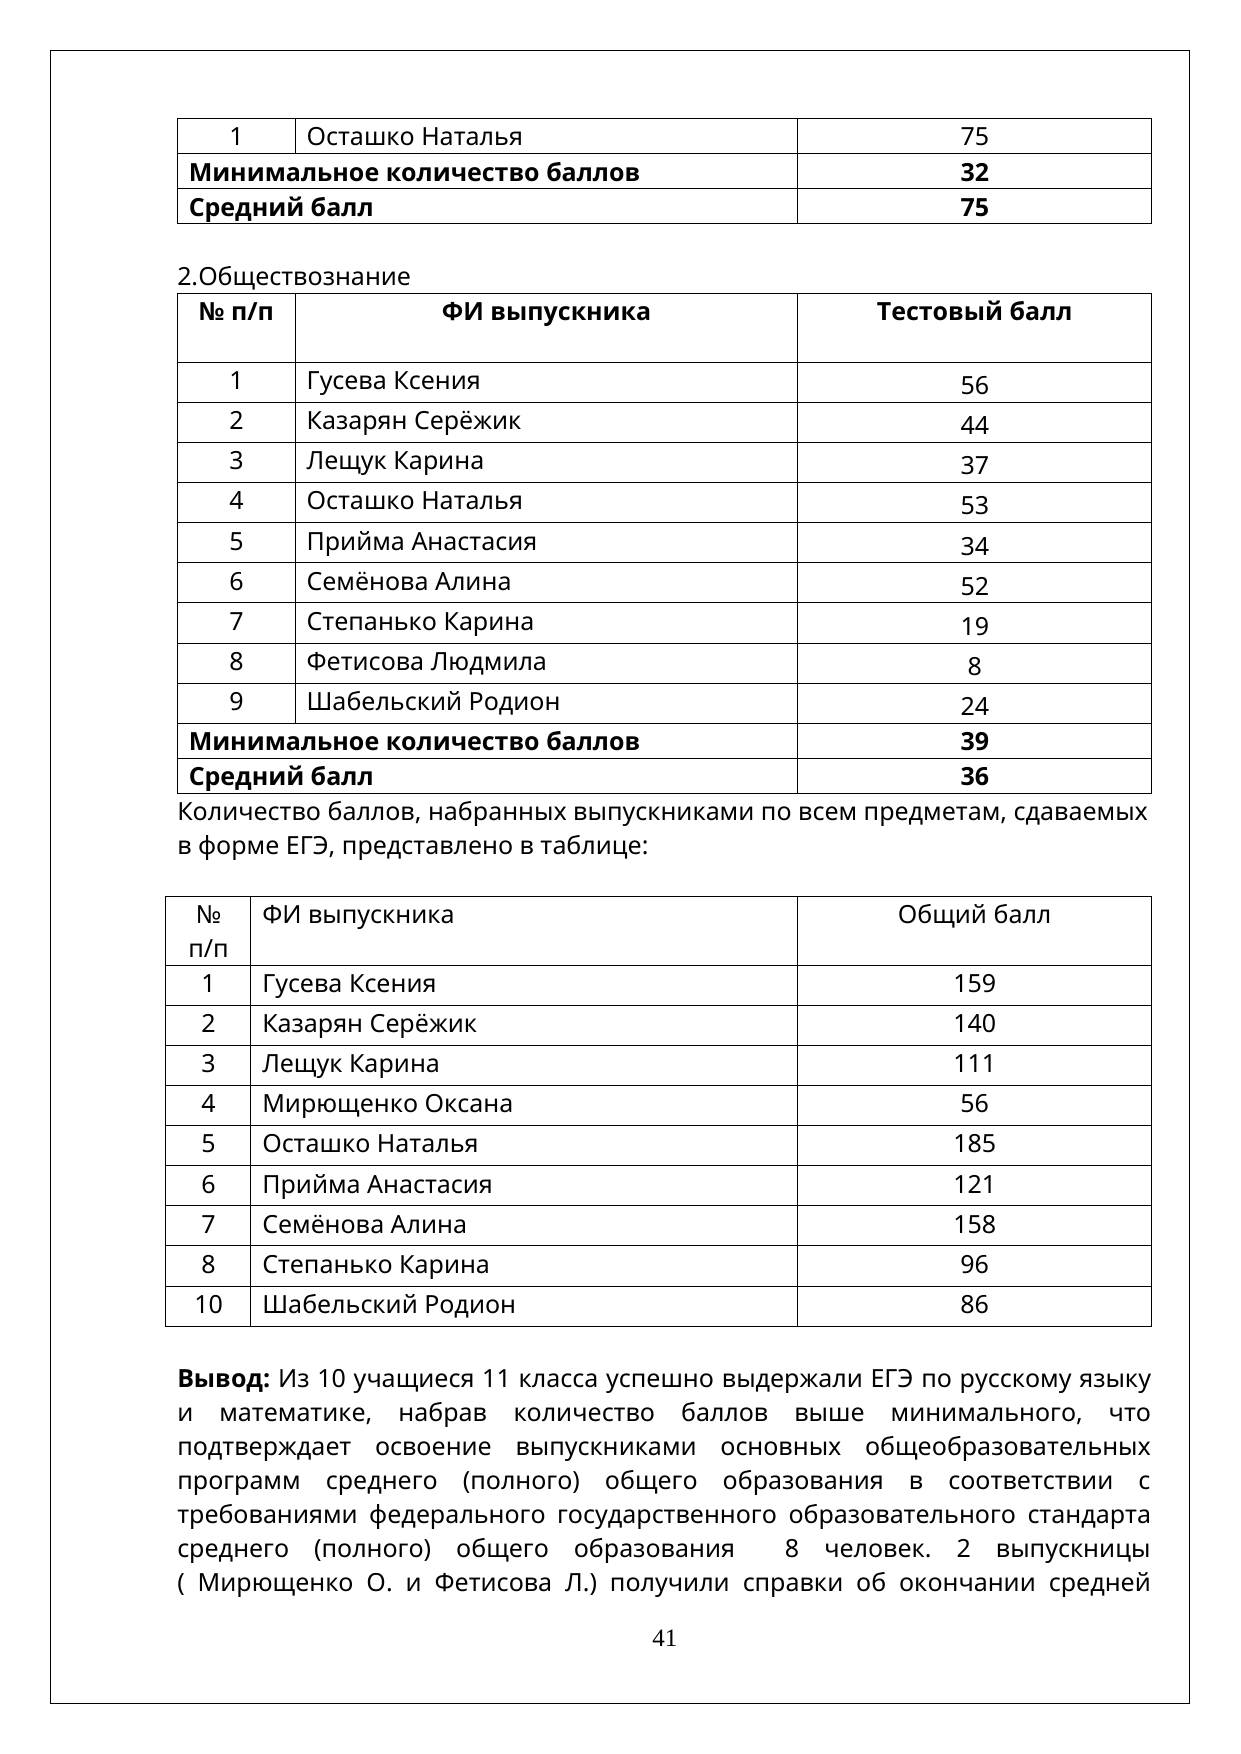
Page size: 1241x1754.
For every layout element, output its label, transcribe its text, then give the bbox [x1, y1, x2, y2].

table_cell 140 [798, 1006, 1151, 1045]
table_header ФИ выпускника [251, 897, 797, 965]
table_cell Средний балл [178, 759, 797, 793]
table_cell Степанько Карина [296, 603, 797, 642]
table_cell 37 [798, 443, 1151, 482]
table_cell Семёнова Алина [296, 563, 797, 602]
table_cell 75 [798, 119, 1151, 153]
table_cell Минимальное количество баллов [178, 724, 797, 758]
table_cell Лещук Карина [296, 443, 797, 482]
table_header № п/п [178, 294, 295, 362]
table_cell 1 [178, 363, 295, 402]
table_cell 19 [798, 603, 1151, 642]
table_cell Шабельский Родион [296, 684, 797, 723]
table_cell 5 [166, 1126, 250, 1165]
table_cell Гусева Ксения [296, 363, 797, 402]
table_cell Казарян Серёжик [251, 1006, 797, 1045]
table_cell 52 [798, 563, 1151, 602]
table_cell 44 [798, 403, 1151, 442]
table_cell 8 [798, 644, 1151, 682]
table_cell Прийма Анастасия [296, 523, 797, 562]
table_cell 111 [798, 1046, 1151, 1085]
table_cell 3 [166, 1046, 250, 1085]
table_cell Степанько Карина [251, 1246, 797, 1286]
table_cell 96 [798, 1246, 1151, 1286]
table_cell 53 [798, 483, 1151, 522]
table_cell 6 [178, 563, 295, 602]
table_cell 4 [178, 483, 295, 522]
table_cell 158 [798, 1206, 1151, 1245]
table_cell 86 [798, 1287, 1151, 1326]
table_cell 3 [178, 443, 295, 482]
table_cell 24 [798, 684, 1151, 723]
text Количество баллов, набранных выпускниками по всем предметам, сдаваемых в форме ЕГЭ, представлено в таблице: [177, 794, 1152, 862]
table_cell Осташко Наталья [251, 1126, 797, 1165]
table_cell 36 [798, 759, 1151, 793]
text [177, 1361, 1152, 1599]
text 2.Обществознание [177, 258, 1152, 292]
table_cell 121 [798, 1166, 1151, 1205]
table_cell 39 [798, 724, 1151, 758]
table_cell 185 [798, 1126, 1151, 1165]
table_cell 34 [798, 523, 1151, 562]
table_cell Гусева Ксения [251, 966, 797, 1005]
table_cell 8 [166, 1246, 250, 1286]
table_cell 8 [178, 644, 295, 682]
table_cell 7 [178, 603, 295, 642]
table_cell 75 [798, 189, 1151, 223]
table_cell Прийма Анастасия [251, 1166, 797, 1205]
table_header ФИ выпускника [296, 294, 797, 362]
table_cell 4 [166, 1086, 250, 1125]
table_cell 56 [798, 1086, 1151, 1125]
table_header № п/п [166, 897, 250, 965]
table_cell Минимальное количество баллов [178, 154, 797, 188]
table_cell Шабельский Родион [251, 1287, 797, 1326]
table_cell 1 [178, 119, 295, 153]
table_cell 159 [798, 966, 1151, 1005]
table_cell Мирющенко Оксана [251, 1086, 797, 1125]
table_cell 32 [798, 154, 1151, 188]
table_cell Лещук Карина [251, 1046, 797, 1085]
table_cell Фетисова Людмила [296, 644, 797, 682]
table_cell Средний балл [178, 189, 797, 223]
table_cell Осташко Наталья [296, 119, 797, 153]
table_cell 7 [166, 1206, 250, 1245]
table_cell 6 [166, 1166, 250, 1205]
table_cell 10 [166, 1287, 250, 1326]
table_cell Казарян Серёжик [296, 403, 797, 442]
table_header Тестовый балл [798, 294, 1151, 362]
table_cell 5 [178, 523, 295, 562]
table_header Общий балл [798, 897, 1151, 965]
table_cell 56 [798, 363, 1151, 402]
table_cell Осташко Наталья [296, 483, 797, 522]
table_cell 9 [178, 684, 295, 723]
table_cell 2 [166, 1006, 250, 1045]
table_cell 2 [178, 403, 295, 442]
table_cell 1 [166, 966, 250, 1005]
table_cell Семёнова Алина [251, 1206, 797, 1245]
